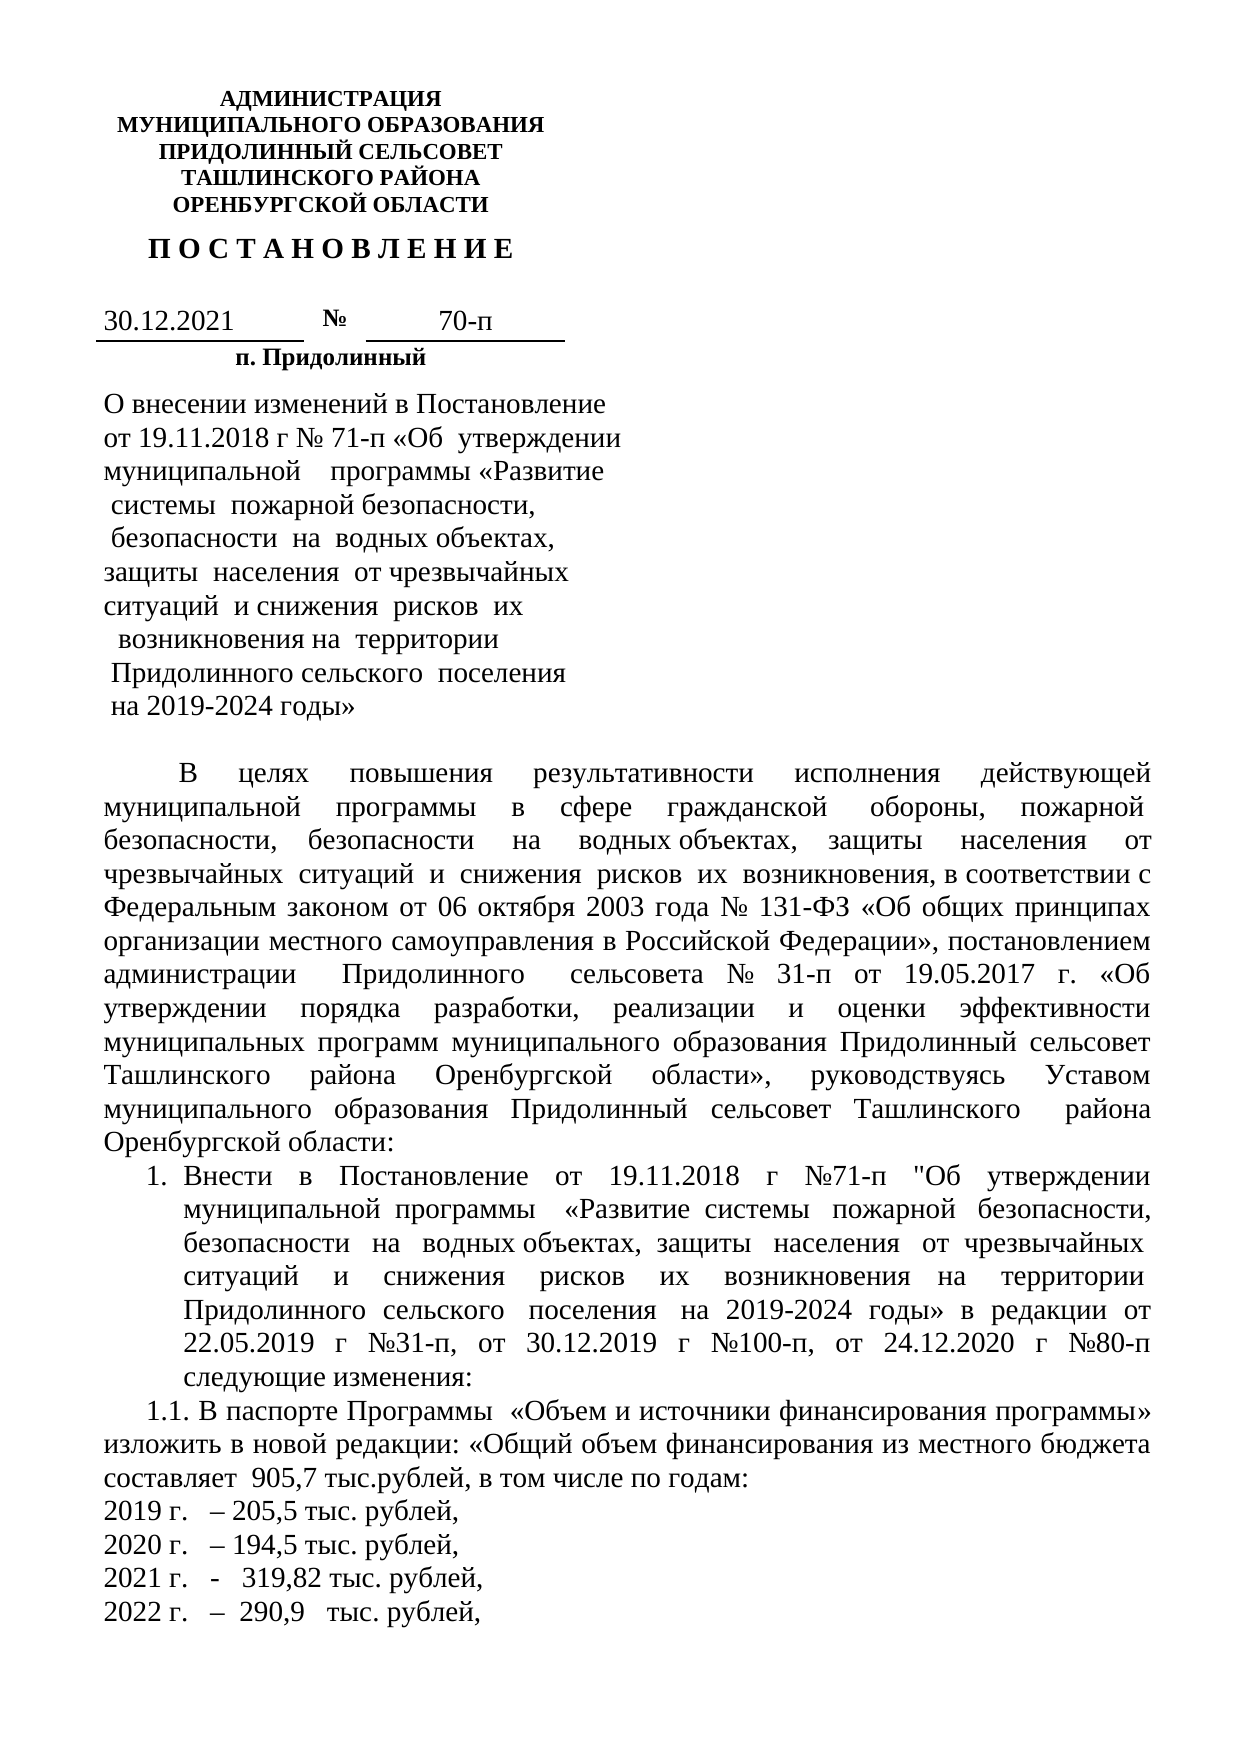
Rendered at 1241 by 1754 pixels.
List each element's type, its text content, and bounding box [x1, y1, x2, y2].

text возникновения на территории [103, 621, 1152, 655]
text безопасности на водных объектах, [103, 521, 1152, 554]
text 2022 г. – 290,9 тыс. рублей, [103, 1594, 1152, 1627]
table_cell 30.12.2021 [96, 303, 304, 340]
table_cell п. Придолинный [96, 340, 565, 371]
text от 19.11.2018 г № 71-п «Об утверждении [103, 420, 1152, 453]
table_header АДМИНИСТРАЦИЯ МУНИЦИПАЛЬНОГО ОБРАЗОВАНИЯ ПРИДОЛИННЫЙ СЕЛЬСОВЕТ ТАШЛИНСКОГО РАЙОНА ОРЕНБУРГСКОЙ ОБЛАСТИ П О С Т А Н О В Л Е Н И Е [96, 85, 565, 303]
text 2019 г. – 205,5 тыс. рублей, [103, 1493, 1152, 1527]
text защиты населения от чрезвычайных [103, 554, 1152, 588]
text 2020 г. – 194,5 тыс. рублей, [103, 1527, 1152, 1560]
text О внесении изменений в Постановление [103, 386, 1152, 420]
text системы пожарной безопасности, [103, 487, 1152, 521]
text Придолинного сельского поселения [103, 655, 1152, 688]
table_cell № [304, 303, 366, 340]
text муниципальной программы «Развитие [103, 453, 1152, 487]
text В целях повышения результативности исполнения действующей муниципальной программы в сфере гражданской обороны, пожарной безопасности, безопасности на водных объектах, защиты населения от чрезвычайных ситуаций и снижения рисков их возникновения, в соответствии с Федеральным законом от 06 октября 2003 года № 131-ФЗ «Об общих принципах организации местного самоуправления в Российской Федерации», постановлением администрации Придолинного сельсовета № 31-п от 19.05.2017 г. «Об утверждении порядка разработки, реализации и оценки эффективности муниципальных программ муниципального образования Придолинный сельсовет Ташлинского района Оренбургской области», руководствуясь Уставом муниципального образования Придолинный сельсовет Ташлинского района Оренбургской области: [103, 755, 1152, 1158]
text ситуаций и снижения рисков их [103, 588, 1152, 621]
text 2021 г. - 319,82 тыс. рублей, [103, 1560, 1152, 1594]
text на 2019-2024 годы» [103, 688, 1152, 722]
table_cell 70-п [366, 303, 565, 340]
text 1.1. В паспорте Программы «Объем и источники финансирования программы» изложить в новой редакции: «Общий объем финансирования из местного бюджета составляет 905,7 тыс.рублей, в том числе по годам: [103, 1393, 1152, 1493]
list Внести в Постановление от 19.11.2018 г №71-п "Об утверждении муниципальной программы «Развитие системы пожарной безопасности, безопасности на водных объектах, защиты населения от чрезвычайных ситуаций и снижения рисков их возникновения на территории Придолинного сельского поселения на 2019-2024 годы» в редакции от 22.05.2019 г №31-п, от 30.12.2019 г №100-п, от 24.12.2020 г №80-п следующие изменения: [146, 1158, 1152, 1393]
